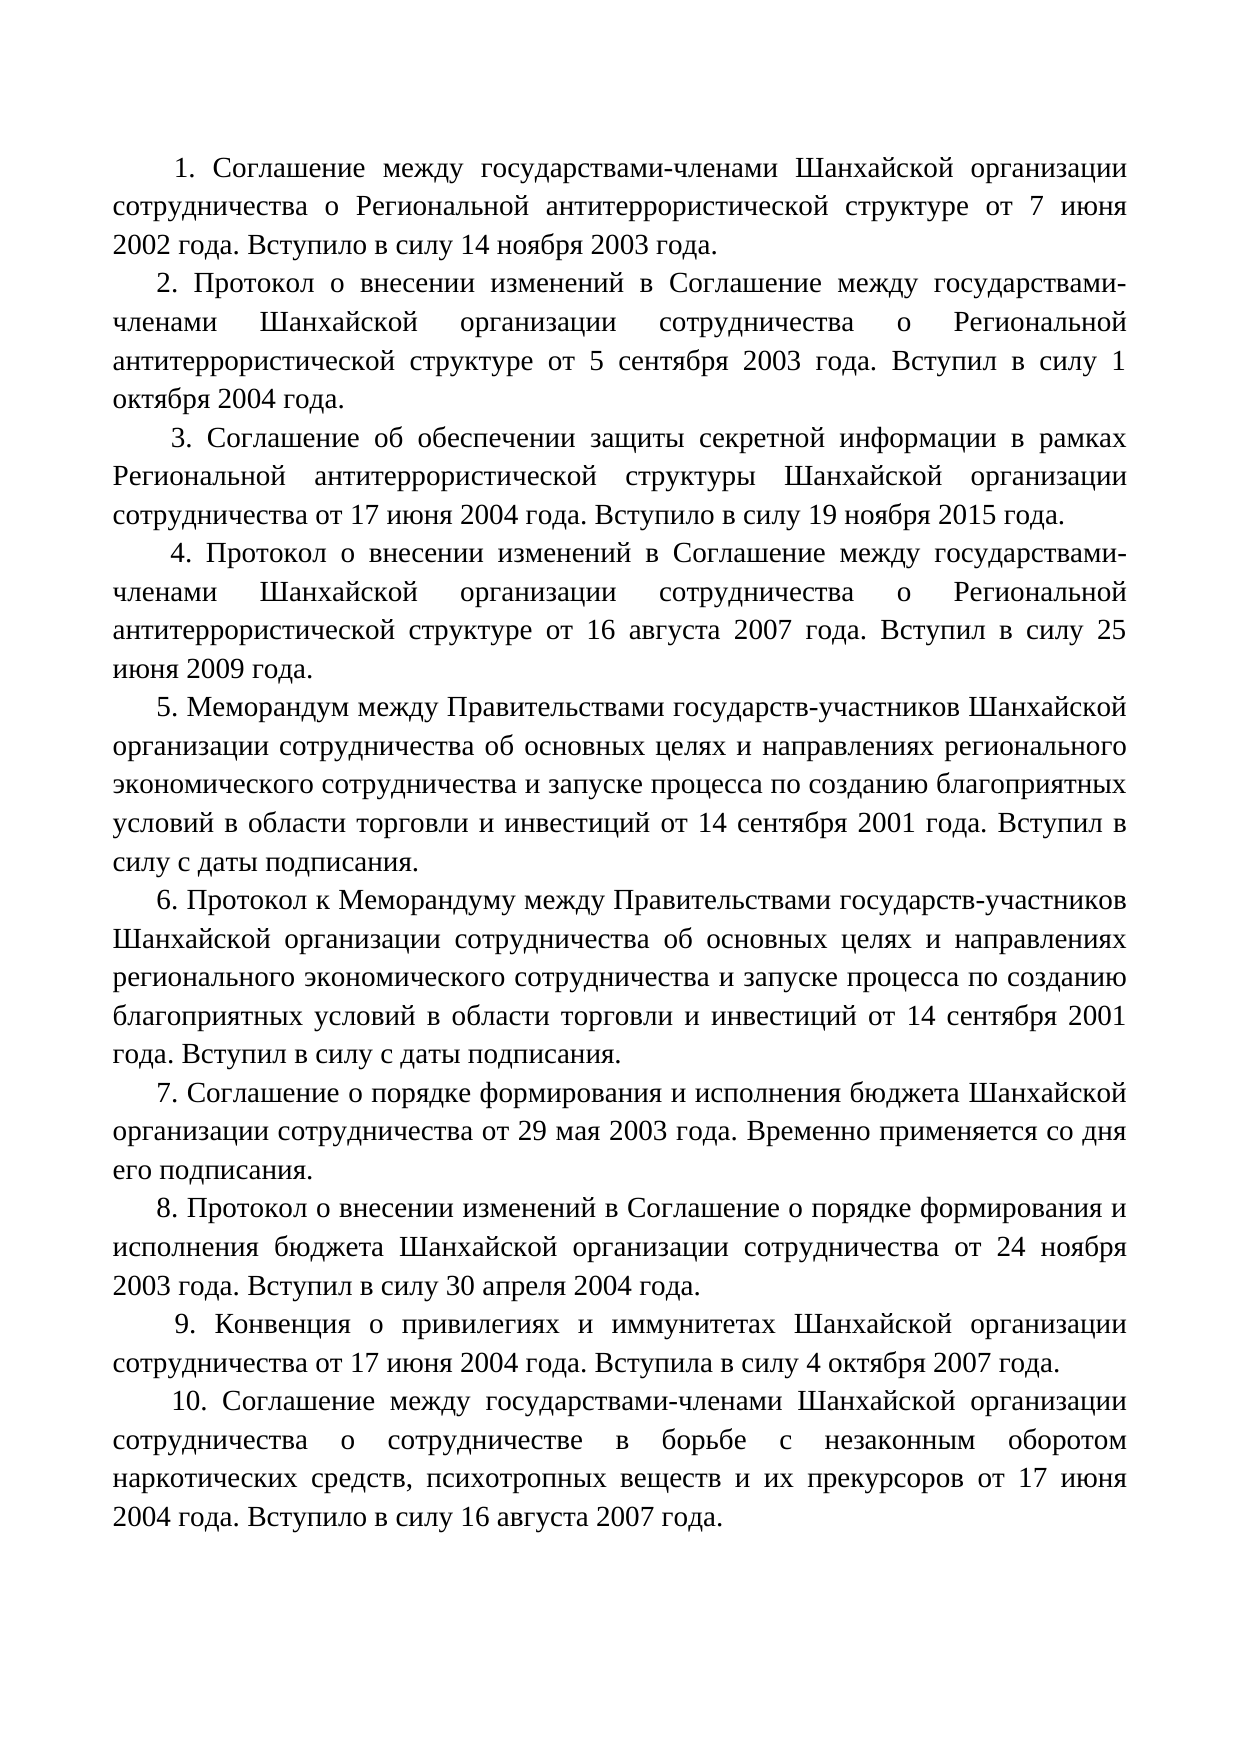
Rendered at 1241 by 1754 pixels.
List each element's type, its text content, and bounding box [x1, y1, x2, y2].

text 9. Конвенция о привилегиях и иммунитетах Шанхайской организации сотрудничества от 17 июня 2004 года. Вступила в силу 4 октября 2007 года. [112, 1306, 1128, 1378]
text 6. Протокол к Меморандуму между Правительствами государств-участников Шанхайской организации сотрудничества об основных целях и направлениях регионального экономического сотрудничества и запуске процесса по созданию благоприятных условий в области торговли и инвестиций от 14 сентября 2001 года. Вступил в силу с даты подписания. [112, 882, 1128, 1070]
text 7. Соглашение о порядке формирования и исполнения бюджета Шанхайской организации сотрудничества от 29 мая 2003 года. Временно применяется со дня его подписания. [112, 1075, 1128, 1186]
text 10. Соглашение между государствами-членами Шанхайской организации сотрудничества о сотрудничестве в борьбе с незаконным оборотом наркотических средств, психотропных веществ и их прекурсоров от 17 июня 2004 года. Вступило в силу 16 августа 2007 года. [112, 1383, 1128, 1532]
text 1. Соглашение между государствами-членами Шанхайской организации сотрудничества о Региональной антитеррористической структуре от 7 июня 2002 года. Вступило в силу 14 ноября 2003 года. [112, 150, 1128, 261]
text 5. Меморандум между Правительствами государств-участников Шанхайской организации сотрудничества об основных целях и направлениях регионального экономического сотрудничества и запуске процесса по созданию благоприятных условий в области торговли и инвестиций от 14 сентября 2001 года. Вступил в силу с даты подписания. [112, 689, 1128, 877]
text 4. Протокол о внесении изменений в Соглашение между государствами-членами Шанхайской организации сотрудничества о Региональной антитеррористической структуре от 16 августа 2007 года. Вступил в силу 25 июня 2009 года. [112, 535, 1128, 684]
text 8. Протокол о внесении изменений в Соглашение о порядке формирования и исполнения бюджета Шанхайской организации сотрудничества от 24 ноября 2003 года. Вступил в силу 30 апреля 2004 года. [112, 1191, 1128, 1301]
text 3. Соглашение об обеспечении защиты секретной информации в рамках Региональной антитеррористической структуры Шанхайской организации сотрудничества от 17 июня 2004 года. Вступило в силу 19 ноября 2015 года. [112, 420, 1128, 530]
text 2. Протокол о внесении изменений в Соглашение между государствами-членами Шанхайской организации сотрудничества о Региональной антитеррористической структуре от 5 сентября 2003 года. Вступил в силу 1 октября 2004 года. [112, 266, 1128, 415]
